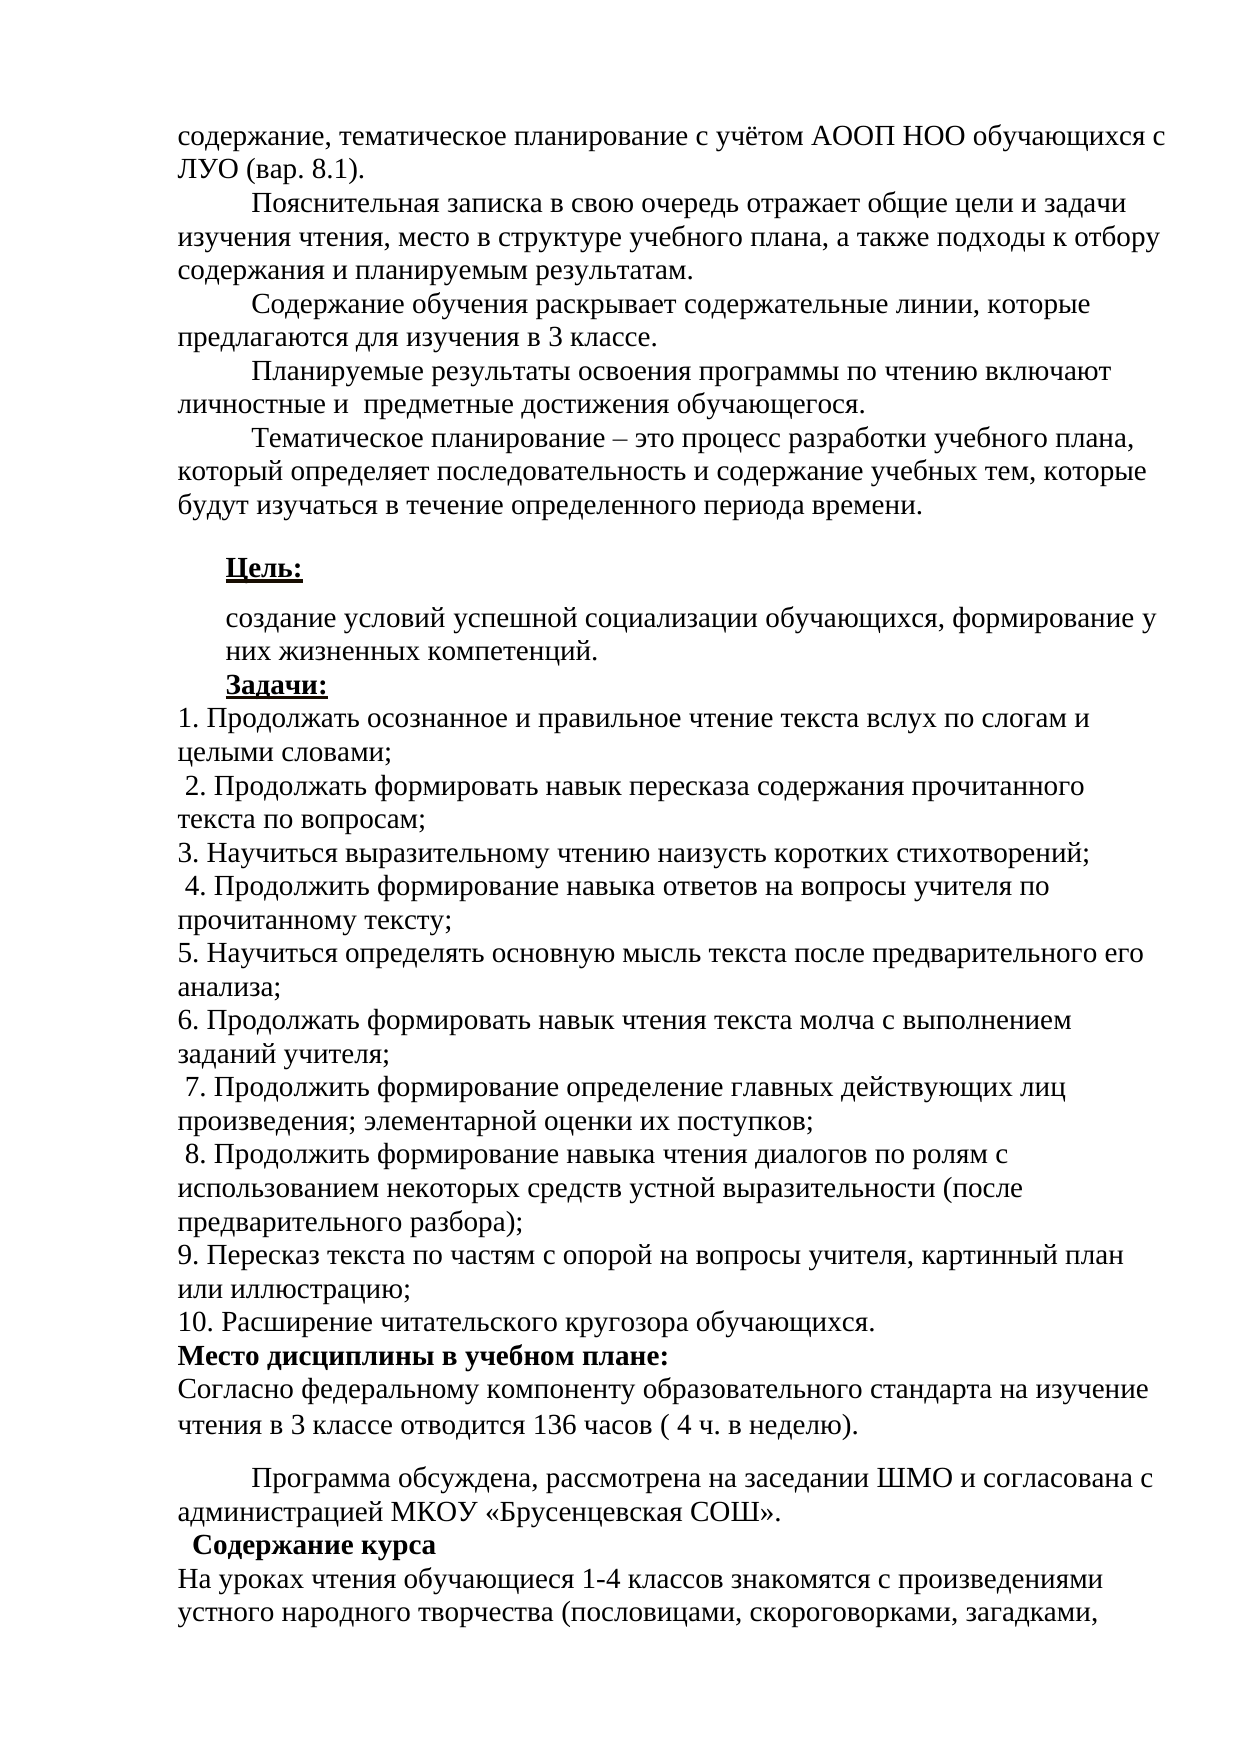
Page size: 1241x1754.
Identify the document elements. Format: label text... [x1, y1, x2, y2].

text Содержание обучения раскрывает содержательные линии, которые [177, 286, 1167, 319]
text Тематическое планирование – это процесс разработки учебного плана, который определяет последовательность и содержание учебных тем, которые будут изучаться в течение определенного периода времени. [177, 420, 1167, 521]
text 1. Продолжать осознанное и правильное чтение текста вслух по слогам и целыми словами; [177, 701, 1167, 768]
text Планируемые результаты освоения программы по чтению включают личностные и предметные достижения обучающегося. [177, 353, 1167, 420]
text создание условий успешной социализации обучающихся, формирование у них жизненных компетенций. [225, 600, 1167, 667]
text 8. Продолжить формирование навыка чтения диалогов по ролям с использованием некоторых средств устной выразительности (после предварительного разбора); [177, 1137, 1167, 1237]
text 9. Пересказ текста по частям с опорой на вопросы учителя, картинный план или иллюстрацию; [177, 1237, 1167, 1304]
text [177, 118, 1167, 185]
text Задачи: [225, 667, 1167, 701]
text Цель: [225, 555, 1167, 583]
text 4. Продолжить формирование навыка ответов на вопросы учителя по прочитанному тексту; [177, 868, 1167, 935]
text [177, 1561, 1167, 1628]
text 7. Продолжить формирование определение главных действующих лиц произведения; элементарной оценки их поступков; [177, 1069, 1167, 1137]
text 10. Расширение читательского кругозора обучающихся. [177, 1304, 1167, 1338]
text Место дисциплины в учебном плане: [177, 1338, 1167, 1371]
text Согласно федеральному компоненту образовательного стандарта на изучение чтения в 3 классе отводится 136 часов ( 4 ч. в неделю). [177, 1371, 1167, 1441]
text 3. Научиться выразительному чтению наизусть коротких стихотворений; [177, 835, 1167, 868]
text Пояснительная записка в свою очередь отражает общие цели и задачи изучения чтения, место в структуре учебного плана, а также подходы к отбору содержания и планируемым результатам. [177, 185, 1167, 286]
text Программа обсуждена, рассмотрена на заседании ШМО и согласована с администрацией МКОУ «Брусенцевская СОШ». [177, 1460, 1167, 1527]
text Содержание курса [177, 1527, 1167, 1561]
text 2. Продолжать формировать навык пересказа содержания прочитанного текста по вопросам; [177, 768, 1167, 835]
text 5. Научиться определять основную мысль текста после предварительного его анализа; [177, 935, 1167, 1002]
text предлагаются для изучения в 3 классе. [177, 319, 1167, 353]
text 6. Продолжать формировать навык чтения текста молча с выполнением заданий учителя; [177, 1002, 1167, 1069]
